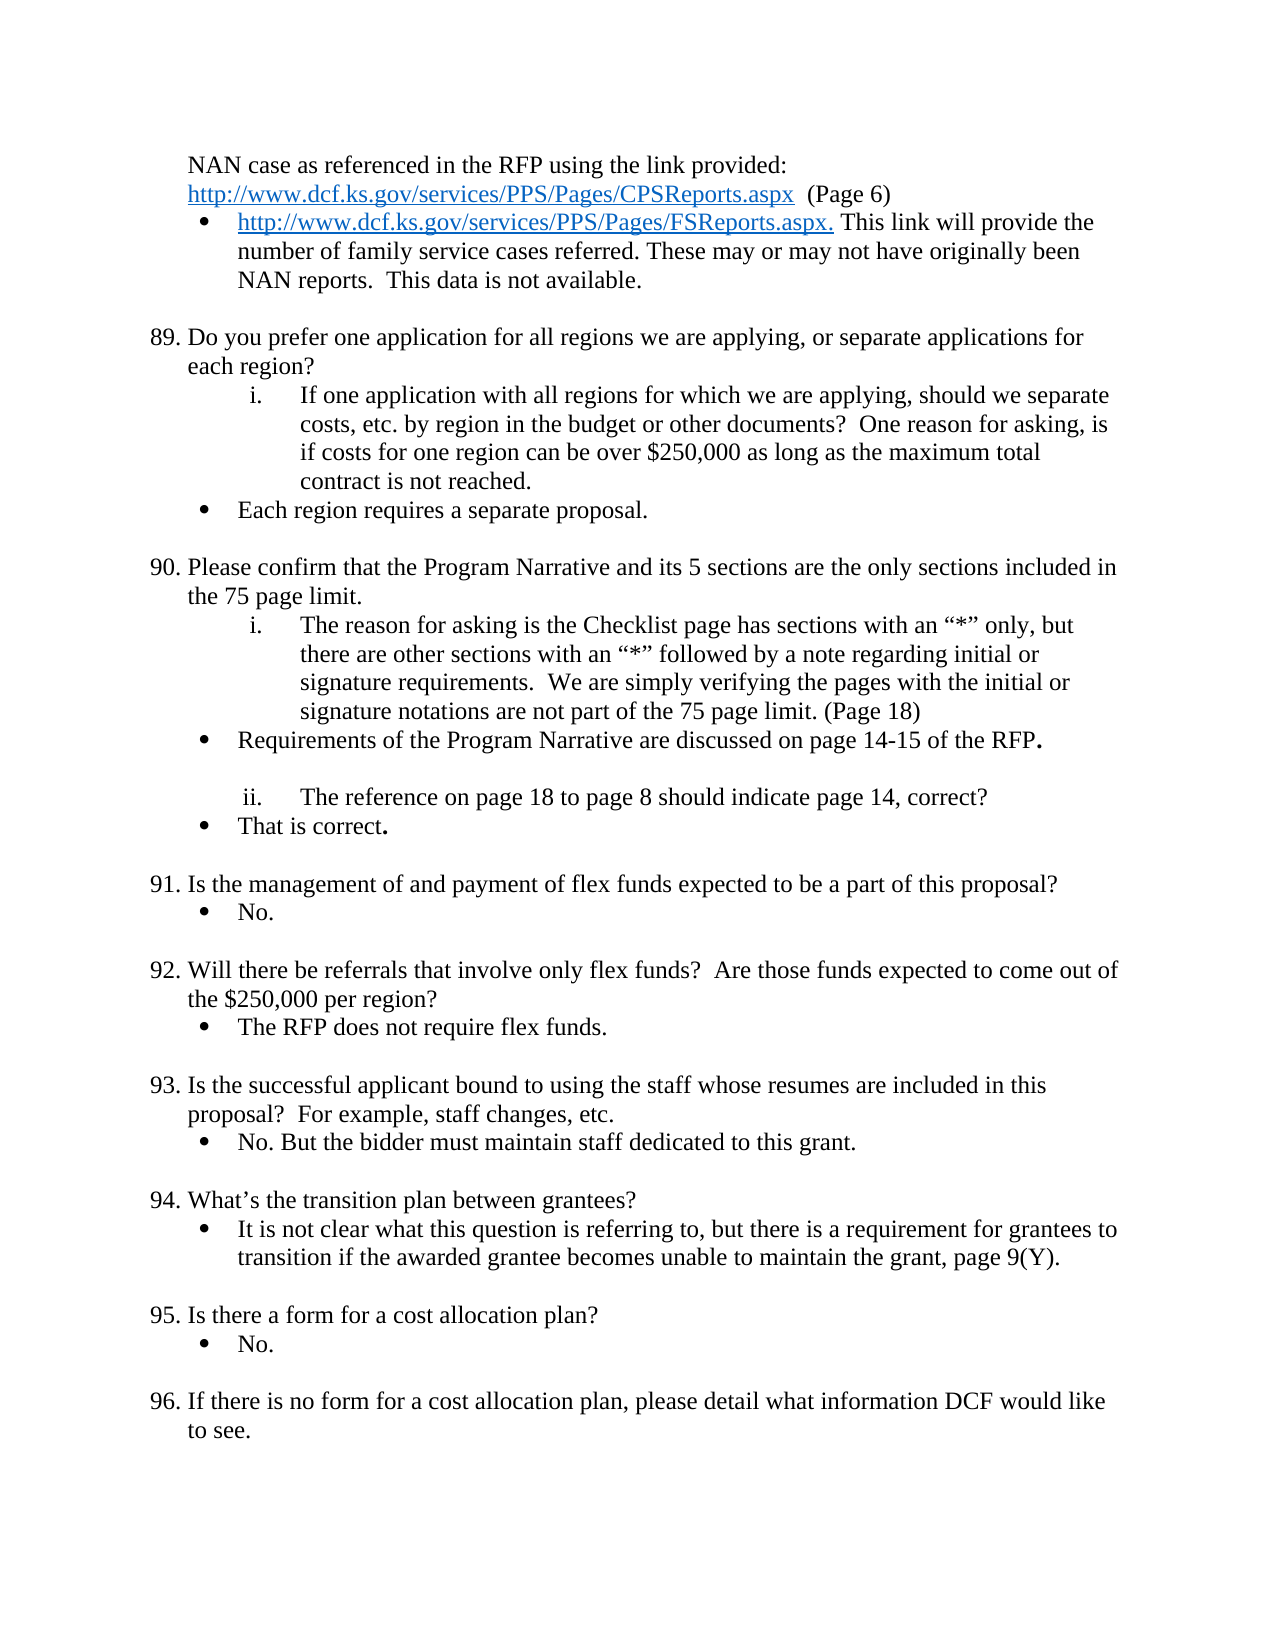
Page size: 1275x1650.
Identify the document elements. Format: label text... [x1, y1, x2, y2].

list The reference on page 18 to page 8 should indicate page 14, correct? [262, 782, 1125, 811]
list The reason for asking is the Checklist page has sections with an “*” only, but there are other sections with an “*” followed by a note regarding initial or signature requirements. We are simply verifying the pages with the initial or signature notations are not part of the 75 page limit. (Page 18) [262, 610, 1125, 725]
list Do you prefer one application for all regions we are applying, or separate applications for each region? [150, 322, 1125, 380]
list Will there be referrals that involve only flex funds? Are those funds expected to come out of the $250,000 per region? [150, 955, 1125, 1012]
list Is the management of and payment of flex funds expected to be a part of this proposal? [150, 869, 1125, 897]
list Is the successful applicant bound to using the staff whose resumes are included in this proposal? For example, staff changes, etc. [150, 1070, 1125, 1127]
list http://www.dcf.ks.gov/services/PPS/Pages/FSReports.aspx. This link will provide the number of family service cases referred. These may or may not have originally been NAN reports. This data is not available. [200, 207, 1125, 294]
list If one application with all regions for which we are applying, should we separate costs, etc. by region in the budget or other documents? One reason for asking, is if costs for one region can be over $250,000 as long as the maximum total contract is not reached. [262, 380, 1125, 495]
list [150, 150, 1125, 207]
list No. But the bidder must maintain staff dedicated to this grant. [200, 1127, 1125, 1156]
list Please confirm that the Program Narrative and its 5 sections are the only sections included in the 75 page limit. [150, 552, 1125, 610]
list It is not clear what this question is referring to, but there is a requirement for grantees to transition if the awarded grantee becomes unable to maintain the grant, page 9(Y). [200, 1214, 1125, 1271]
list No. [200, 1329, 1125, 1357]
list No. [200, 897, 1125, 926]
list The RFP does not require flex funds. [200, 1012, 1125, 1041]
list Requirements of the Program Narrative are discussed on page 14-15 of the RFP. [200, 725, 1125, 754]
list Each region requires a separate proposal. [200, 495, 1125, 524]
list Is there a form for a cost allocation plan? [150, 1300, 1125, 1329]
list That is correct. [200, 811, 1125, 840]
list If there is no form for a cost allocation plan, please detail what information DCF would like to see. [150, 1386, 1125, 1444]
list What’s the transition plan between grantees? [150, 1185, 1125, 1214]
